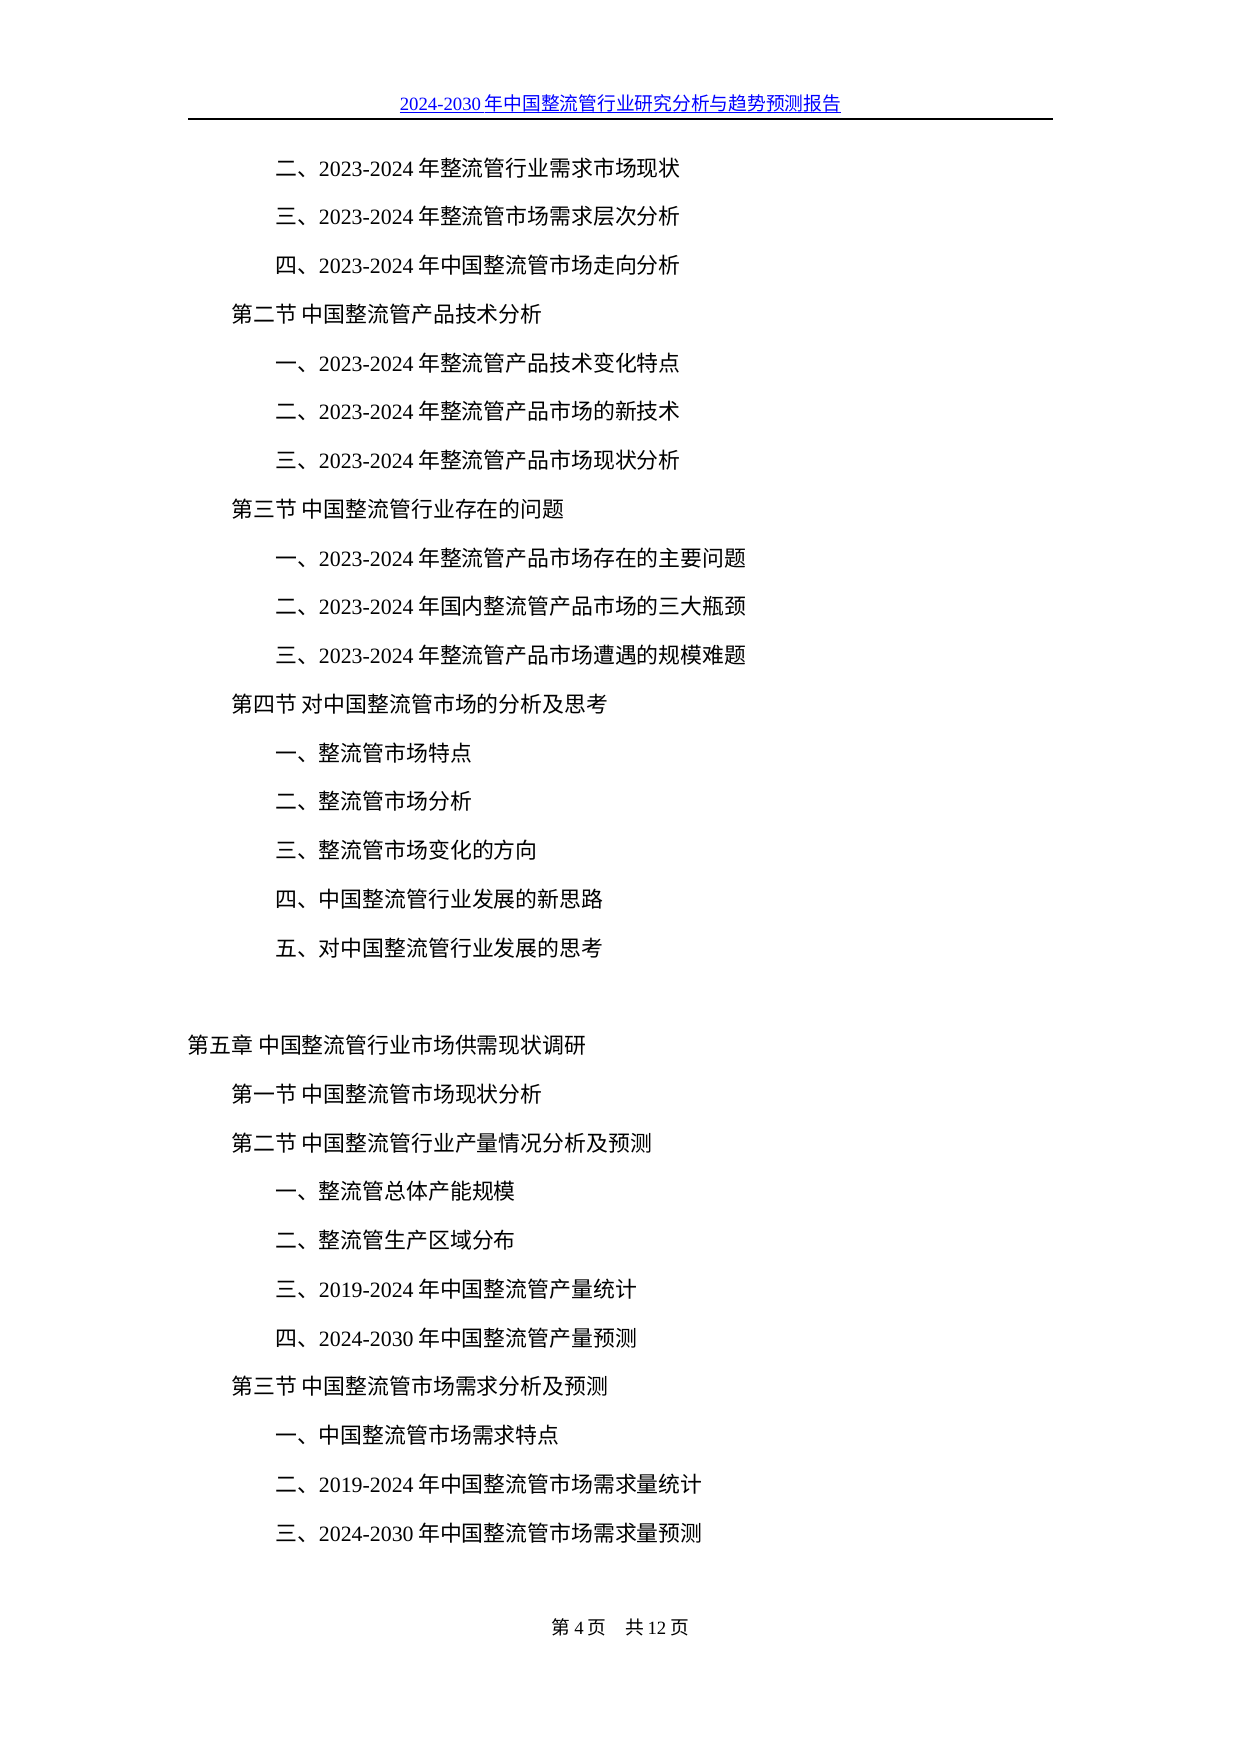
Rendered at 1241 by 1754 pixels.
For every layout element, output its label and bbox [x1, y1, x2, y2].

text [187, 150, 1053, 1548]
